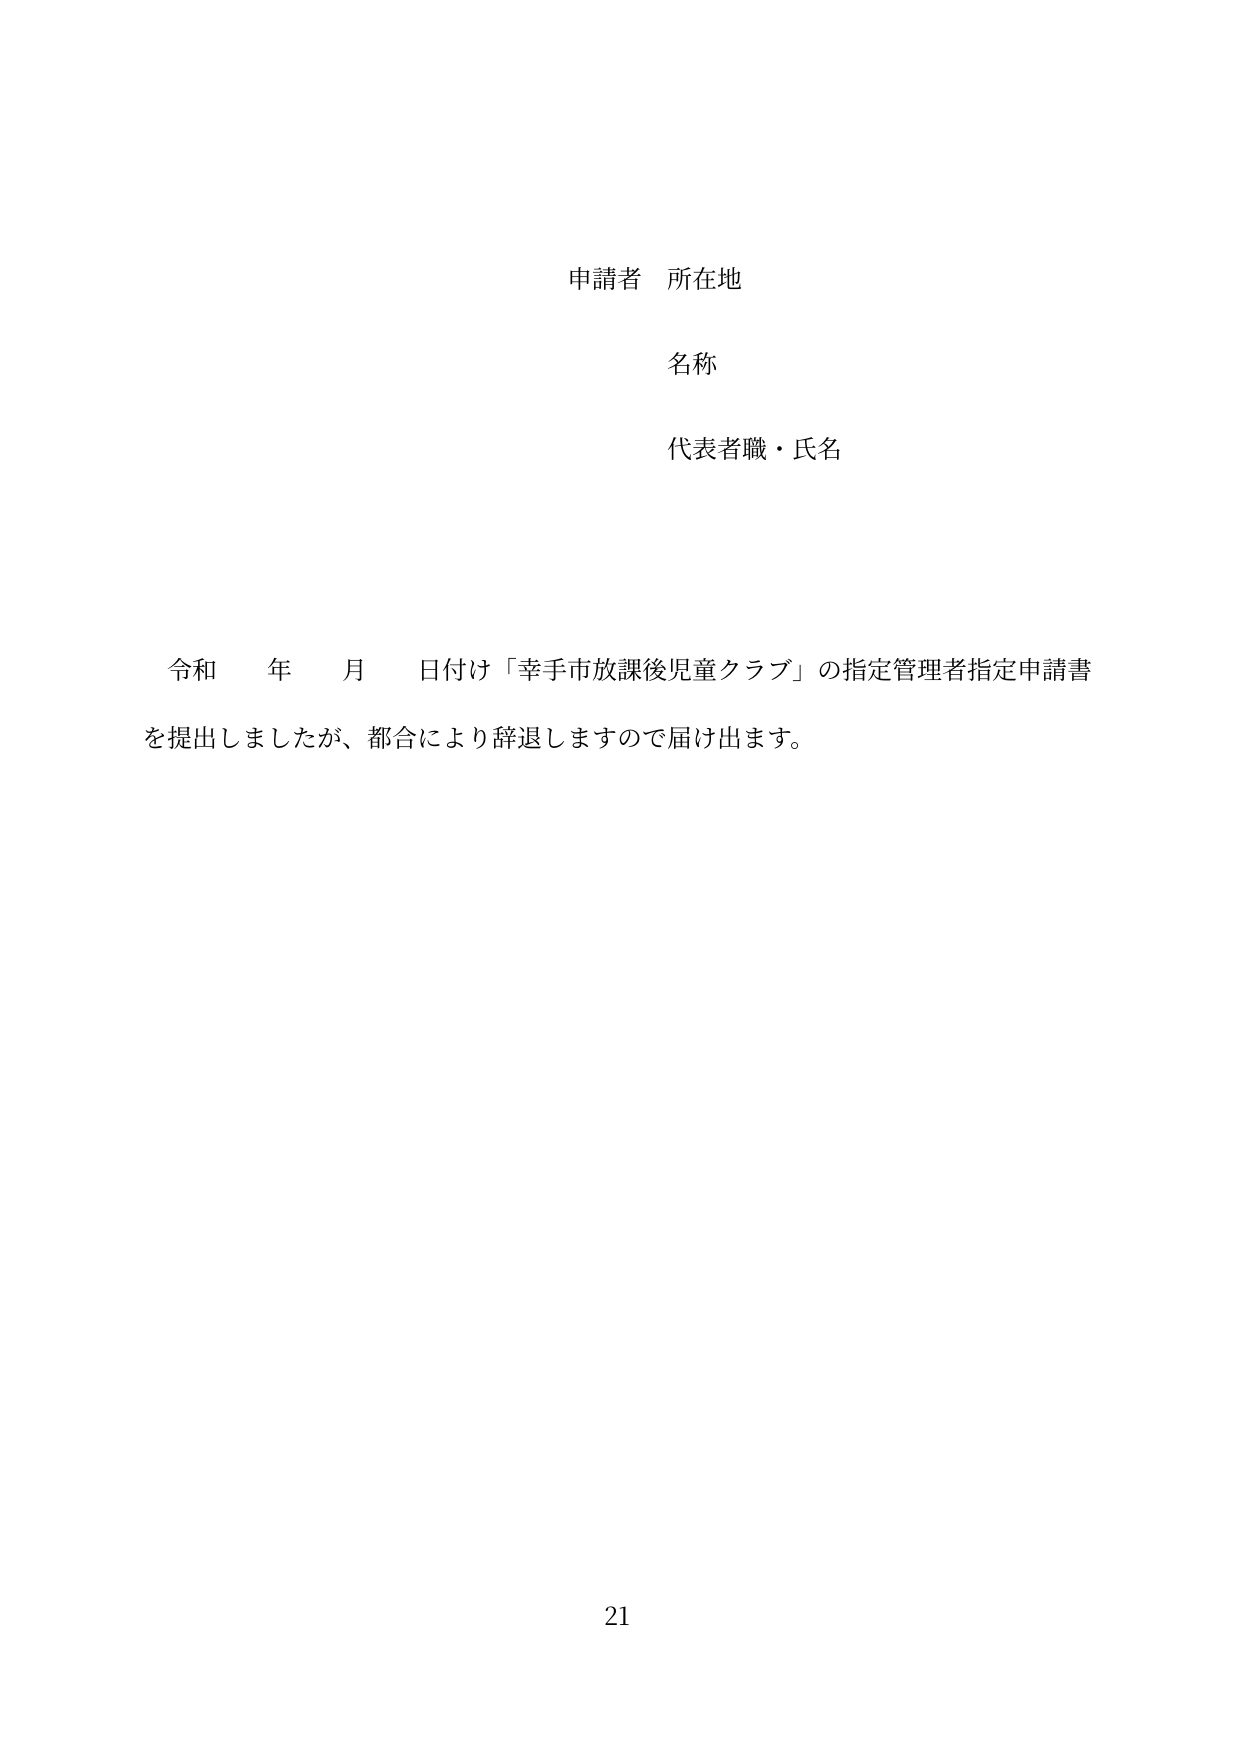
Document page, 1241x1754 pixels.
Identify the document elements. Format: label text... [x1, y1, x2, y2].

text 申請者 所在地 [142, 244, 1092, 312]
text 名称 [142, 329, 1092, 397]
text 令和 年 月 日付け「幸手市放課後児童クラブ」の指定管理者指定申請書を提出しましたが、都合により辞退しますので届け出ます。 [142, 634, 1092, 770]
text 代表者職・氏名 [142, 414, 1092, 482]
